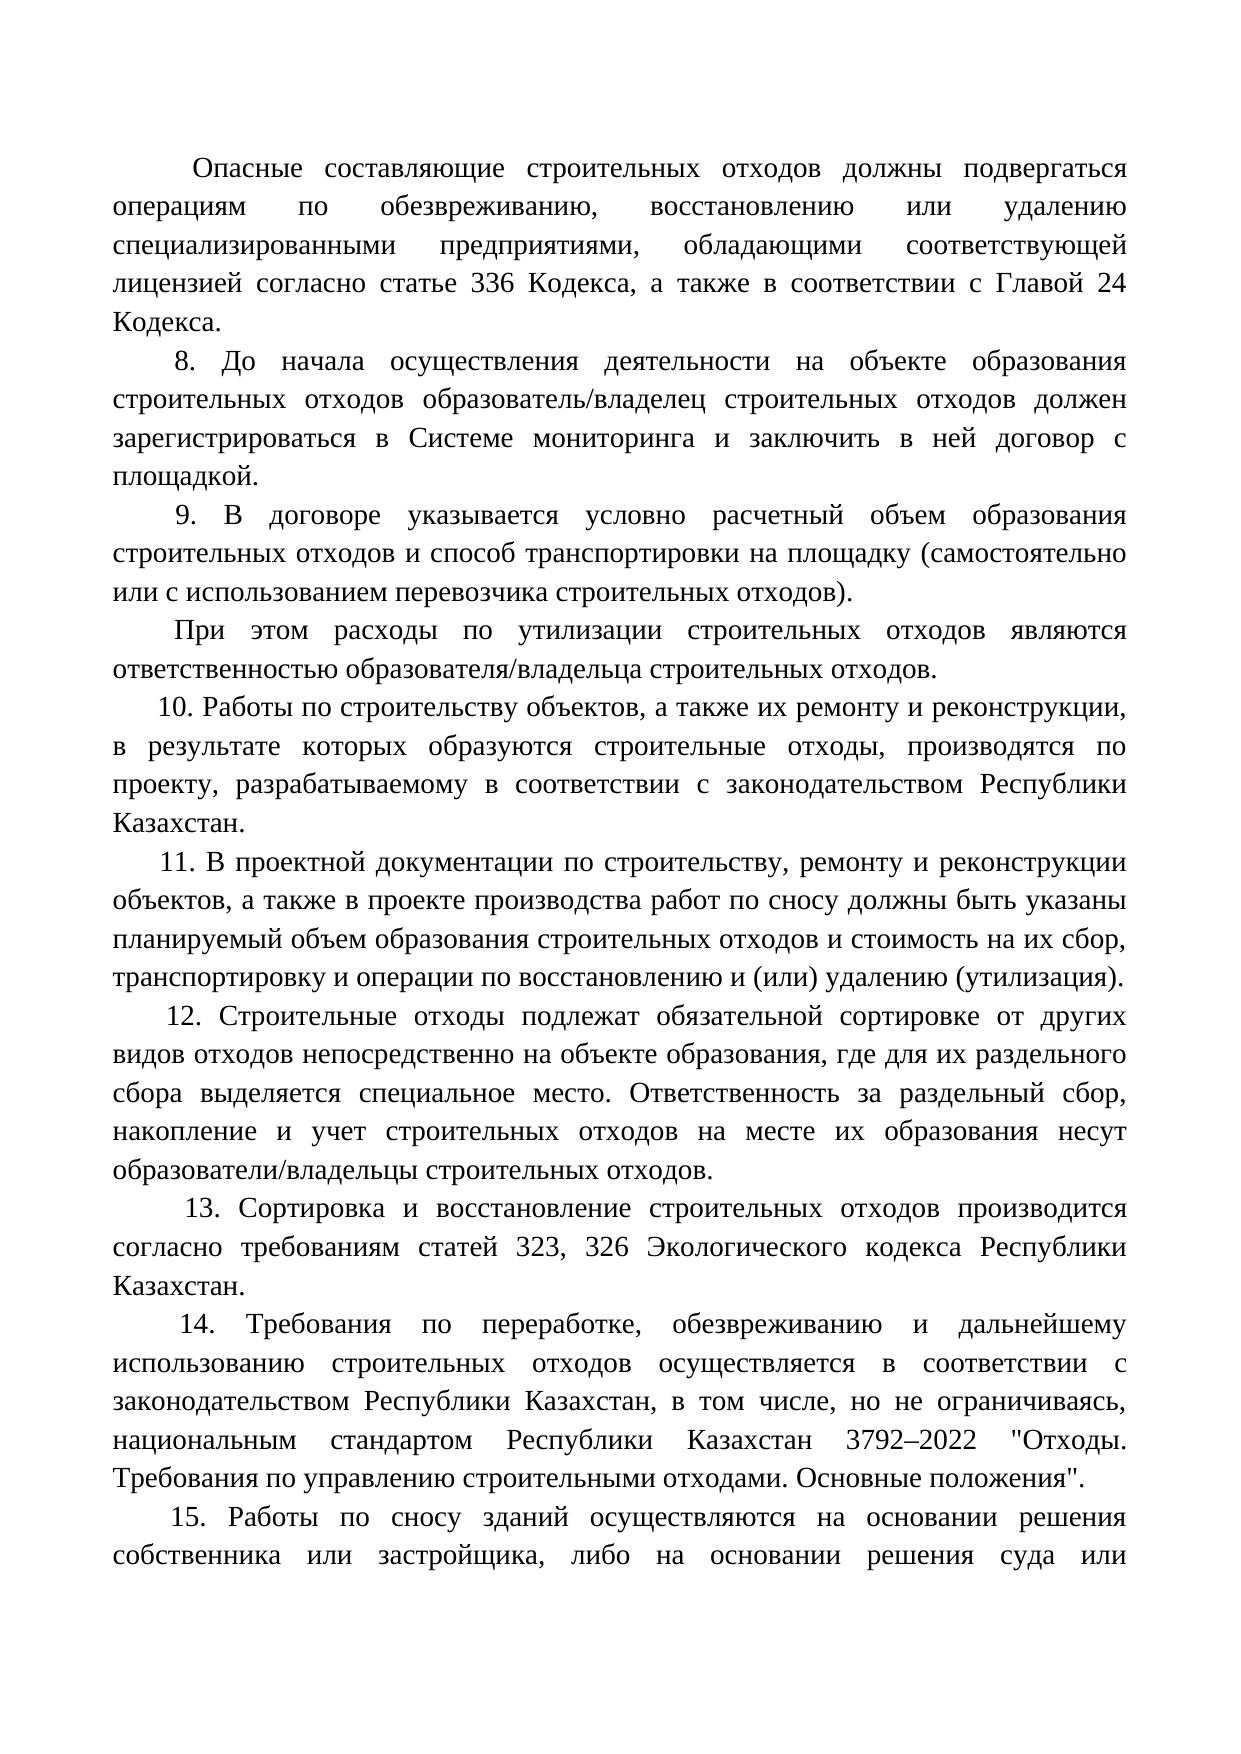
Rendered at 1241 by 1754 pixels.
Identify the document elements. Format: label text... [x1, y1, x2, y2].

text При этом расходы по утилизации строительных отходов являются ответственностью образователя/владельца строительных отходов. [112, 612, 1128, 684]
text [112, 1499, 1128, 1571]
text 8. До начала осуществления деятельности на объекте образования строительных отходов образователь/владелец строительных отходов должен зарегистрироваться в Системе мониторинга и заключить в ней договор с площадкой. [112, 343, 1128, 492]
text 12. Строительные отходы подлежат обязательной сортировке от других видов отходов непосредственно на объекте образования, где для их раздельного сбора выделяется специальное место. Ответственность за раздельный сбор, накопление и учет строительных отходов на месте их образования несут образователи/владельцы строительных отходов. [112, 998, 1128, 1186]
text 11. В проектной документации по строительству, ремонту и реконструкции объектов, а также в проекте производства работ по сносу должны быть указаны планируемый объем образования строительных отходов и стоимость на их сбор, транспортировку и операции по восстановлению и (или) удалению (утилизация). [112, 844, 1128, 993]
text 10. Работы по строительству объектов, а также их ремонту и реконструкции, в результате которых образуются строительные отходы, производятся по проекту, разрабатываемому в соответствии с законодательством Республики Казахстан. [112, 689, 1128, 839]
text 9. В договоре указывается условно расчетный объем образования строительных отходов и способ транспортировки на площадку (самостоятельно или с использованием перевозчика строительных отходов). [112, 497, 1128, 607]
text Опасные составляющие строительных отходов должны подвергаться операциям по обезвреживанию, восстановлению или удалению специализированными предприятиями, обладающими соответствующей лицензией согласно статье 336 Кодекса, а также в соответствии с Главой 24 Кодекса. [112, 150, 1128, 338]
text 14. Требования по переработке, обезвреживанию и дальнейшему использованию строительных отходов осуществляется в соответствии с законодательством Республики Казахстан, в том числе, но не ограничиваясь, национальным стандартом Республики Казахстан 3792–2022 "Отходы. Требования по управлению строительными отходами. Основные положения". [112, 1306, 1128, 1494]
text 13. Сортировка и восстановление строительных отходов производится согласно требованиям статей 323, 326 Экологического кодекса Республики Казахстан. [112, 1191, 1128, 1301]
